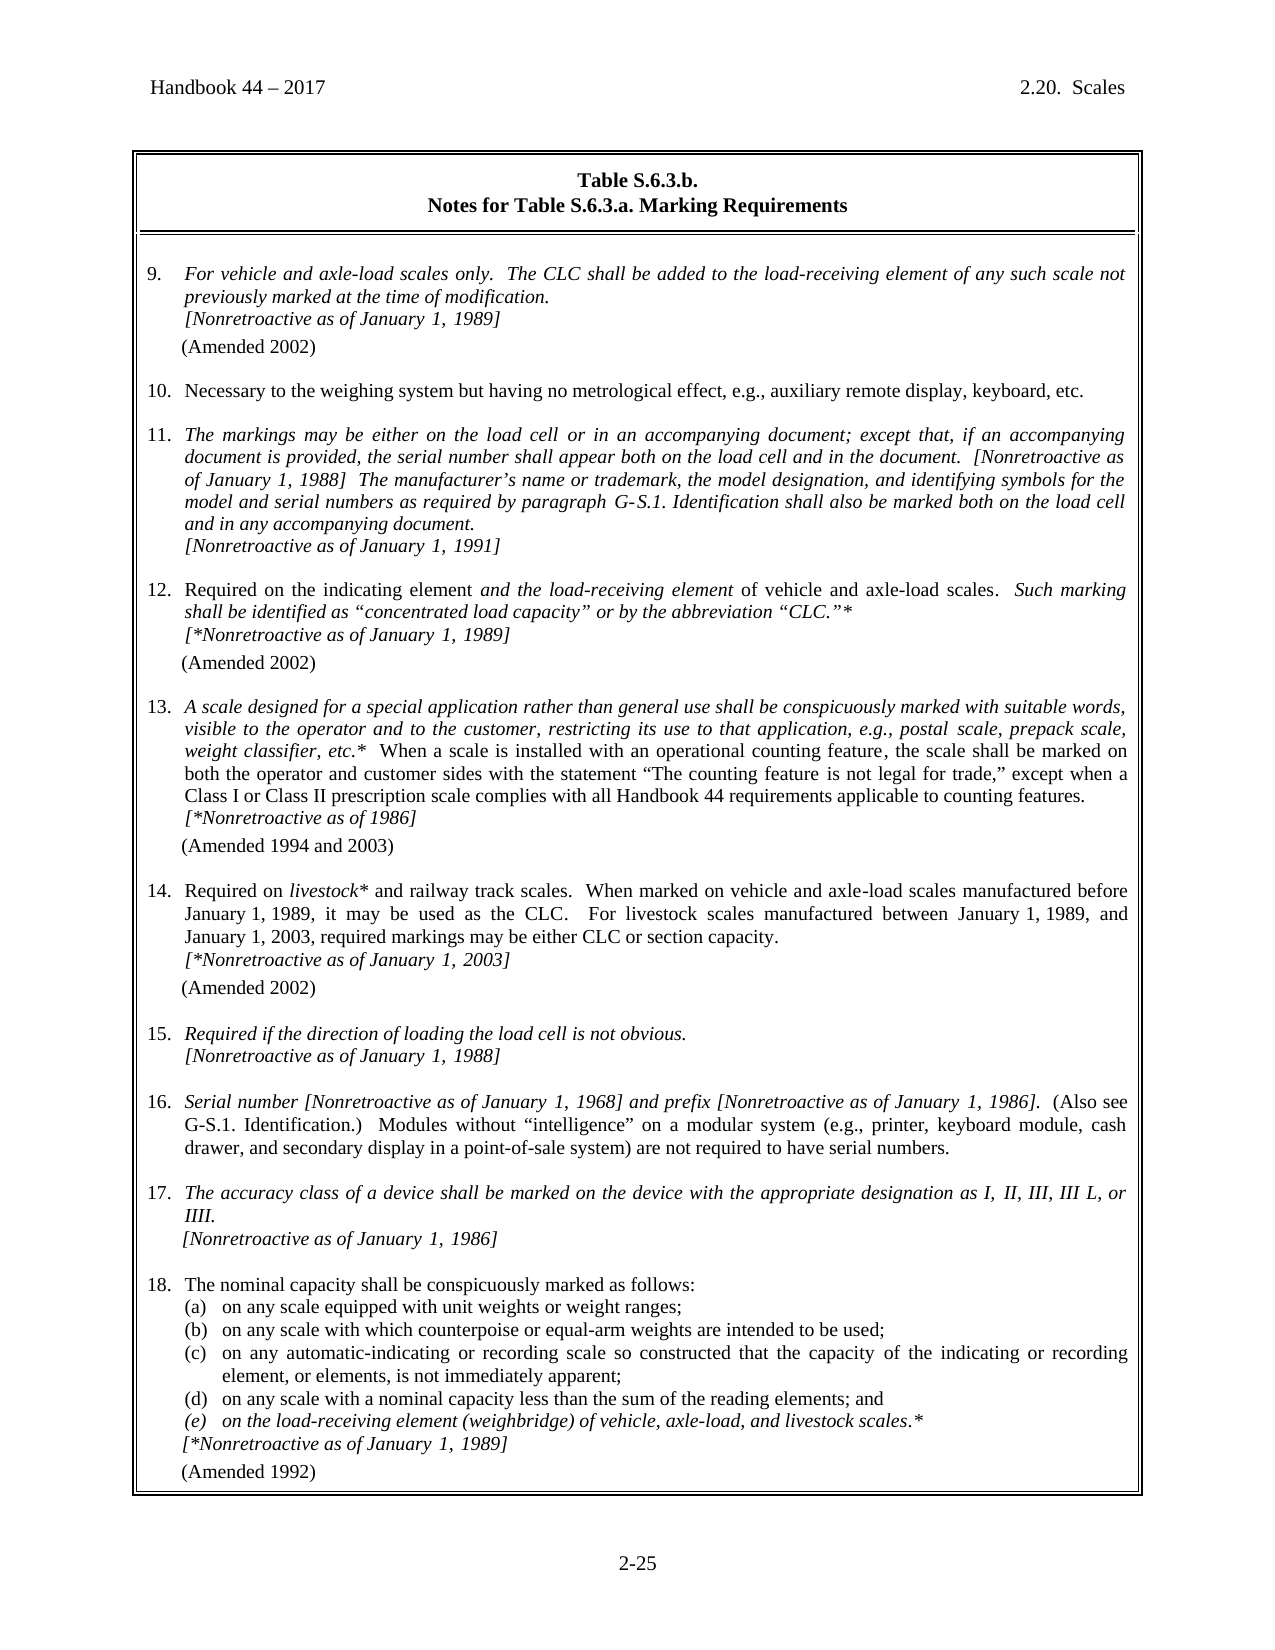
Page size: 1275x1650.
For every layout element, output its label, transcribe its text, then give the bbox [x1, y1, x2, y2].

table_header Table S.6.3.b. Notes for Table S.6.3.a. Marking Requirements [137, 155, 1138, 230]
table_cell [135, 230, 1140, 1491]
